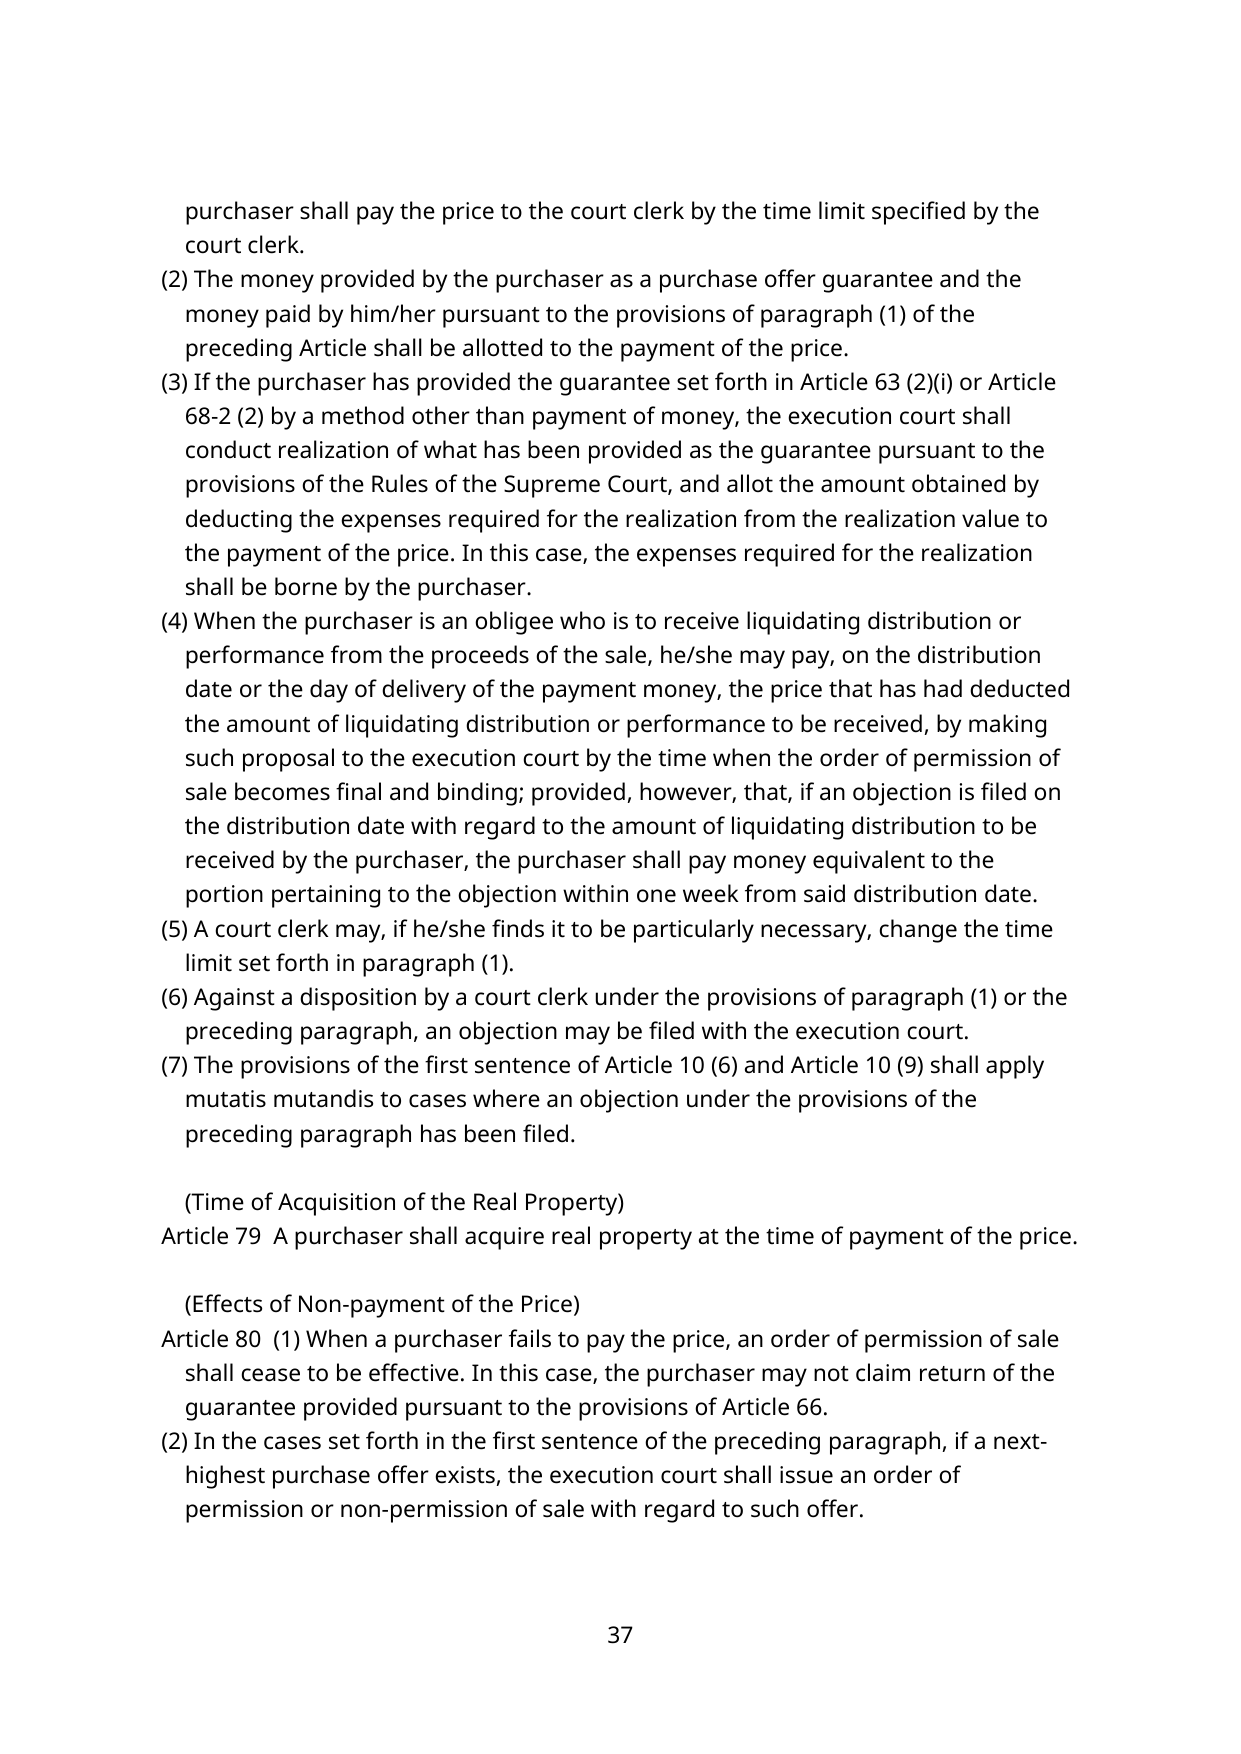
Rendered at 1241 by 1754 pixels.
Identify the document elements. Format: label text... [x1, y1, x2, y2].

text (2) The money provided by the purchaser as a purchase offer guarantee and the money paid by him/her pursuant to the provisions of paragraph (1) of the preceding Article shall be allotted to the payment of the price. [161, 262, 1079, 364]
text (4) When the purchaser is an obligee who is to receive liquidating distribution or performance from the proceeds of the sale, he/she may pay, on the distribution date or the day of delivery of the payment money, the price that has had deducted the amount of liquidating distribution or performance to be received, by making such proposal to the execution court by the time when the order of permission of sale becomes final and binding; provided, however, that, if an objection is filed on the distribution date with regard to the amount of liquidating distribution to be received by the purchaser, the purchaser shall pay money equivalent to the portion pertaining to the objection within one week from said distribution date. [161, 604, 1079, 911]
text (Effects of Non-payment of the Price) [184, 1287, 1079, 1321]
text (5) A court clerk may, if he/she finds it to be particularly necessary, change the time limit set forth in paragraph (1). [161, 911, 1079, 979]
text (3) If the purchaser has provided the guarantee set forth in Article 63 (2)(i) or Article 68-2 (2) by a method other than payment of money, the execution court shall conduct realization of what has been provided as the guarantee pursuant to the provisions of the Rules of the Supreme Court, and allot the amount obtained by deducting the expenses required for the realization from the realization value to the payment of the price. In this case, the expenses required for the realization shall be borne by the purchaser. [161, 364, 1079, 604]
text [161, 194, 1079, 262]
text (2) In the cases set forth in the first sentence of the preceding paragraph, if a next-highest purchase offer exists, the execution court shall issue an order of permission or non-permission of sale with regard to such offer. [161, 1424, 1079, 1526]
text Article 79 A purchaser shall acquire real property at the time of payment of the price. [161, 1219, 1079, 1253]
text Article 80 (1) When a purchaser fails to pay the price, an order of permission of sale shall cease to be effective. In this case, the purchaser may not claim return of the guarantee provided pursuant to the provisions of Article 66. [161, 1321, 1079, 1424]
text (Time of Acquisition of the Real Property) [184, 1184, 1079, 1219]
text (6) Against a disposition by a court clerk under the provisions of paragraph (1) or the preceding paragraph, an objection may be filed with the execution court. [161, 979, 1079, 1048]
text (7) The provisions of the first sentence of Article 10 (6) and Article 10 (9) shall apply mutatis mutandis to cases where an objection under the provisions of the preceding paragraph has been filed. [161, 1048, 1079, 1150]
